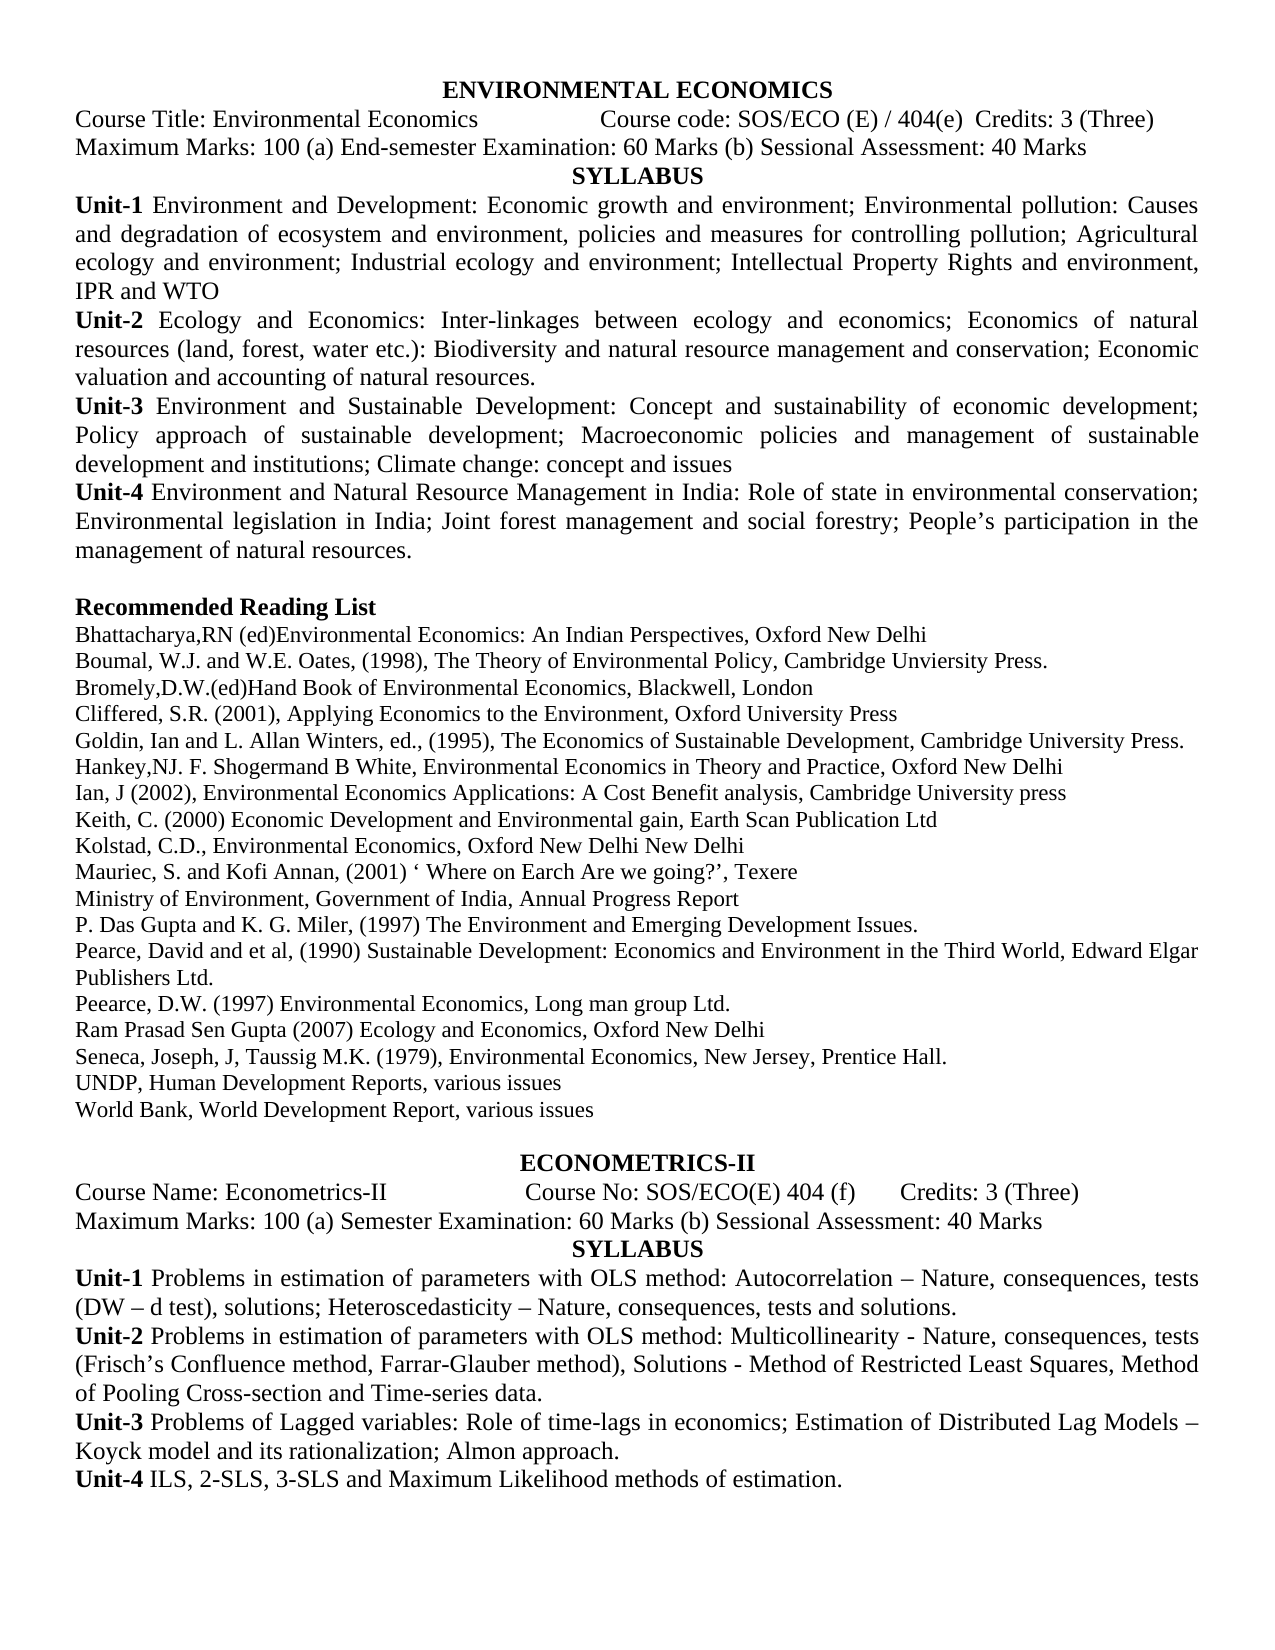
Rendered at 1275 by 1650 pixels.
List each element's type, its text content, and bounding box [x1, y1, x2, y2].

text Unit-4 ILS, 2-SLS, 3-SLS and Maximum Likelihood methods of estimation. [75, 1464, 1200, 1493]
text Maximum Marks: 100 (a) Semester Examination: 60 Marks (b) Sessional Assessment: 40 Marks [75, 1206, 1200, 1234]
text Keith, C. (2000) Economic Development and Environmental gain, Earth Scan Publication Ltd [75, 806, 1200, 832]
text Course Name: Econometrics-II Course No: SOS/ECO(E) 404 (f) Credits: 3 (Three) [75, 1177, 1200, 1206]
text Unit-2 Ecology and Economics: Inter-linkages between ecology and economics; Economics of natural resources (land, forest, water etc.): Biodiversity and natural resource management and conservation; Economic valuation and accounting of natural resources. [75, 305, 1200, 391]
text Unit-3 Problems of Lagged variables: Role of time-lags in economics; Estimation of Distributed Lag Models – Koyck model and its rationalization; Almon approach. [75, 1407, 1200, 1464]
text Bhattacharya,RN (ed)Environmental Economics: An Indian Perspectives, Oxford New Delhi [75, 621, 1200, 648]
text Unit-4 Environment and Natural Resource Management in India: Role of state in environmental conservation; Environmental legislation in India; Joint forest management and social forestry; People’s participation in the management of natural resources. [75, 477, 1200, 564]
text Unit-2 Problems in estimation of parameters with OLS method: Multicollinearity - Nature, consequences, tests (Frisch’s Confluence method, Farrar-Glauber method), Solutions - Method of Restricted Least Squares, Method of Pooling Cross-section and Time-series data. [75, 1321, 1200, 1407]
text Unit-1 Environment and Development: Economic growth and environment; Environmental pollution: Causes and degradation of ecosystem and environment, policies and measures for controlling pollution; Agricultural ecology and environment; Industrial ecology and environment; Intellectual Property Rights and environment, IPR and WTO [75, 190, 1200, 305]
text Pearce, David and et al, (1990) Sustainable Development: Economics and Environment in the Third World, Edward Elgar Publishers Ltd. [75, 937, 1200, 990]
text SYLLABUS [75, 161, 1200, 190]
text SYLLABUS [75, 1234, 1200, 1263]
text Kolstad, C.D., Environmental Economics, Oxford New Delhi New Delhi [75, 832, 1200, 858]
text Ministry of Environment, Government of India, Annual Progress Report [75, 885, 1200, 911]
text Ian, J (2002), Environmental Economics Applications: A Cost Benefit analysis, Cambridge University press [75, 779, 1200, 806]
text Ram Prasad Sen Gupta (2007) Ecology and Economics, Oxford New Delhi [75, 1017, 1200, 1043]
text Seneca, Joseph, J, Taussig M.K. (1979), Environmental Economics, New Jersey, Prentice Hall. [75, 1043, 1200, 1069]
text Cliffered, S.R. (2001), Applying Economics to the Environment, Oxford University Press [75, 700, 1200, 727]
text Unit-3 Environment and Sustainable Development: Concept and sustainability of economic development; Policy approach of sustainable development; Macroeconomic policies and management of sustainable development and institutions; Climate change: concept and issues [75, 391, 1200, 477]
text Peearce, D.W. (1997) Environmental Economics, Long man group Ltd. [75, 990, 1200, 1017]
text P. Das Gupta and K. G. Miler, (1997) The Environment and Emerging Development Issues. [75, 911, 1200, 937]
text Bromely,D.W.(ed)Hand Book of Environmental Economics, Blackwell, London [75, 674, 1200, 700]
text Course Title: Environmental Economics Course code: SOS/ECO (E) / 404(e) Credits: 3 (Three) [75, 104, 1200, 132]
text UNDP, Human Development Reports, various issues [75, 1069, 1200, 1096]
text ECONOMETRICS-II [75, 1148, 1200, 1177]
text Boumal, W.J. and W.E. Oates, (1998), The Theory of Environmental Policy, Cambridge Unviersity Press. [75, 648, 1200, 674]
text World Bank, World Development Report, various issues [75, 1096, 1200, 1122]
text Unit-1 Problems in estimation of parameters with OLS method: Autocorrelation – Nature, consequences, tests (DW – d test), solutions; Heteroscedasticity – Nature, consequences, tests and solutions. [75, 1263, 1200, 1321]
text Mauriec, S. and Kofi Annan, (2001) ‘ Where on Earch Are we going?’, Texere [75, 858, 1200, 885]
text Maximum Marks: 100 (a) End-semester Examination: 60 Marks (b) Sessional Assessment: 40 Marks [75, 132, 1200, 161]
text ENVIRONMENTAL ECONOMICS [75, 75, 1200, 104]
text Goldin, Ian and L. Allan Winters, ed., (1995), The Economics of Sustainable Development, Cambridge University Press. [75, 727, 1200, 753]
text Recommended Reading List [75, 592, 1200, 621]
text Hankey,NJ. F. Shogermand B White, Environmental Economics in Theory and Practice, Oxford New Delhi [75, 753, 1200, 779]
